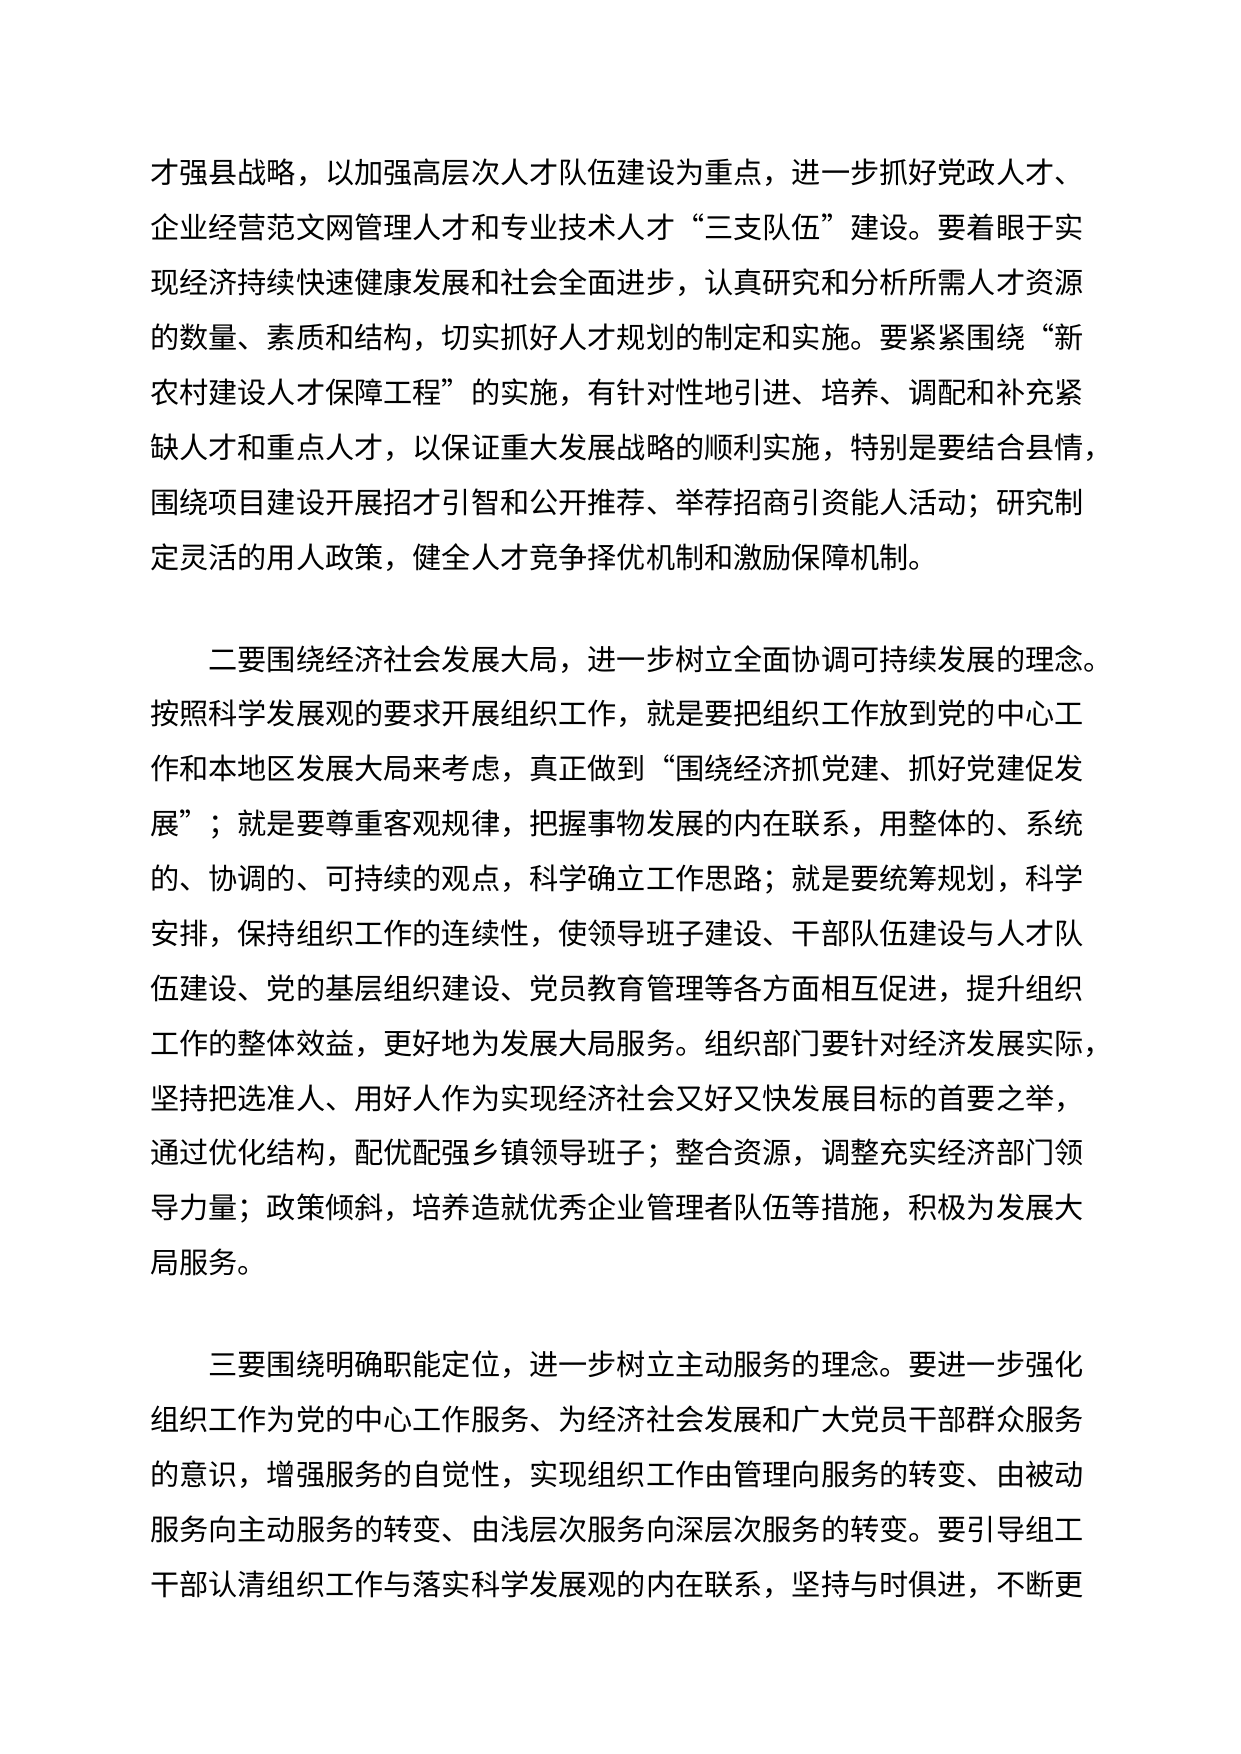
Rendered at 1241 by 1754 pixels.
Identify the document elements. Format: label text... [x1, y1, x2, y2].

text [150, 1342, 1090, 1603]
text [150, 150, 1090, 577]
text 二要围绕经济社会发展大局，进一步树立全面协调可持续发展的理念。按照科学发展观的要求开展组织工作，就是要把组织工作放到党的中心工作和本地区发展大局来考虑，真正做到“围绕经济抓党建、抓好党建促发展”；就是要尊重客观规律，把握事物发展的内在联系，用整体的、系统的、协调的、可持续的观点，科学确立工作思路；就是要统筹规划，科学安排，保持组织工作的连续性，使领导班子建设、干部队伍建设与人才队伍建设、党的基层组织建设、党员教育管理等各方面相互促进，提升组织工作的整体效益，更好地为发展大局服务。组织部门要针对经济发展实际，坚持把选准人、用好人作为实现经济社会又好又快发展目标的首要之举，通过优化结构，配优配强乡镇领导班子；整合资源，调整充实经济部门领导力量；政策倾斜，培养造就优秀企业管理者队伍等措施，积极为发展大局服务。 [150, 636, 1090, 1282]
